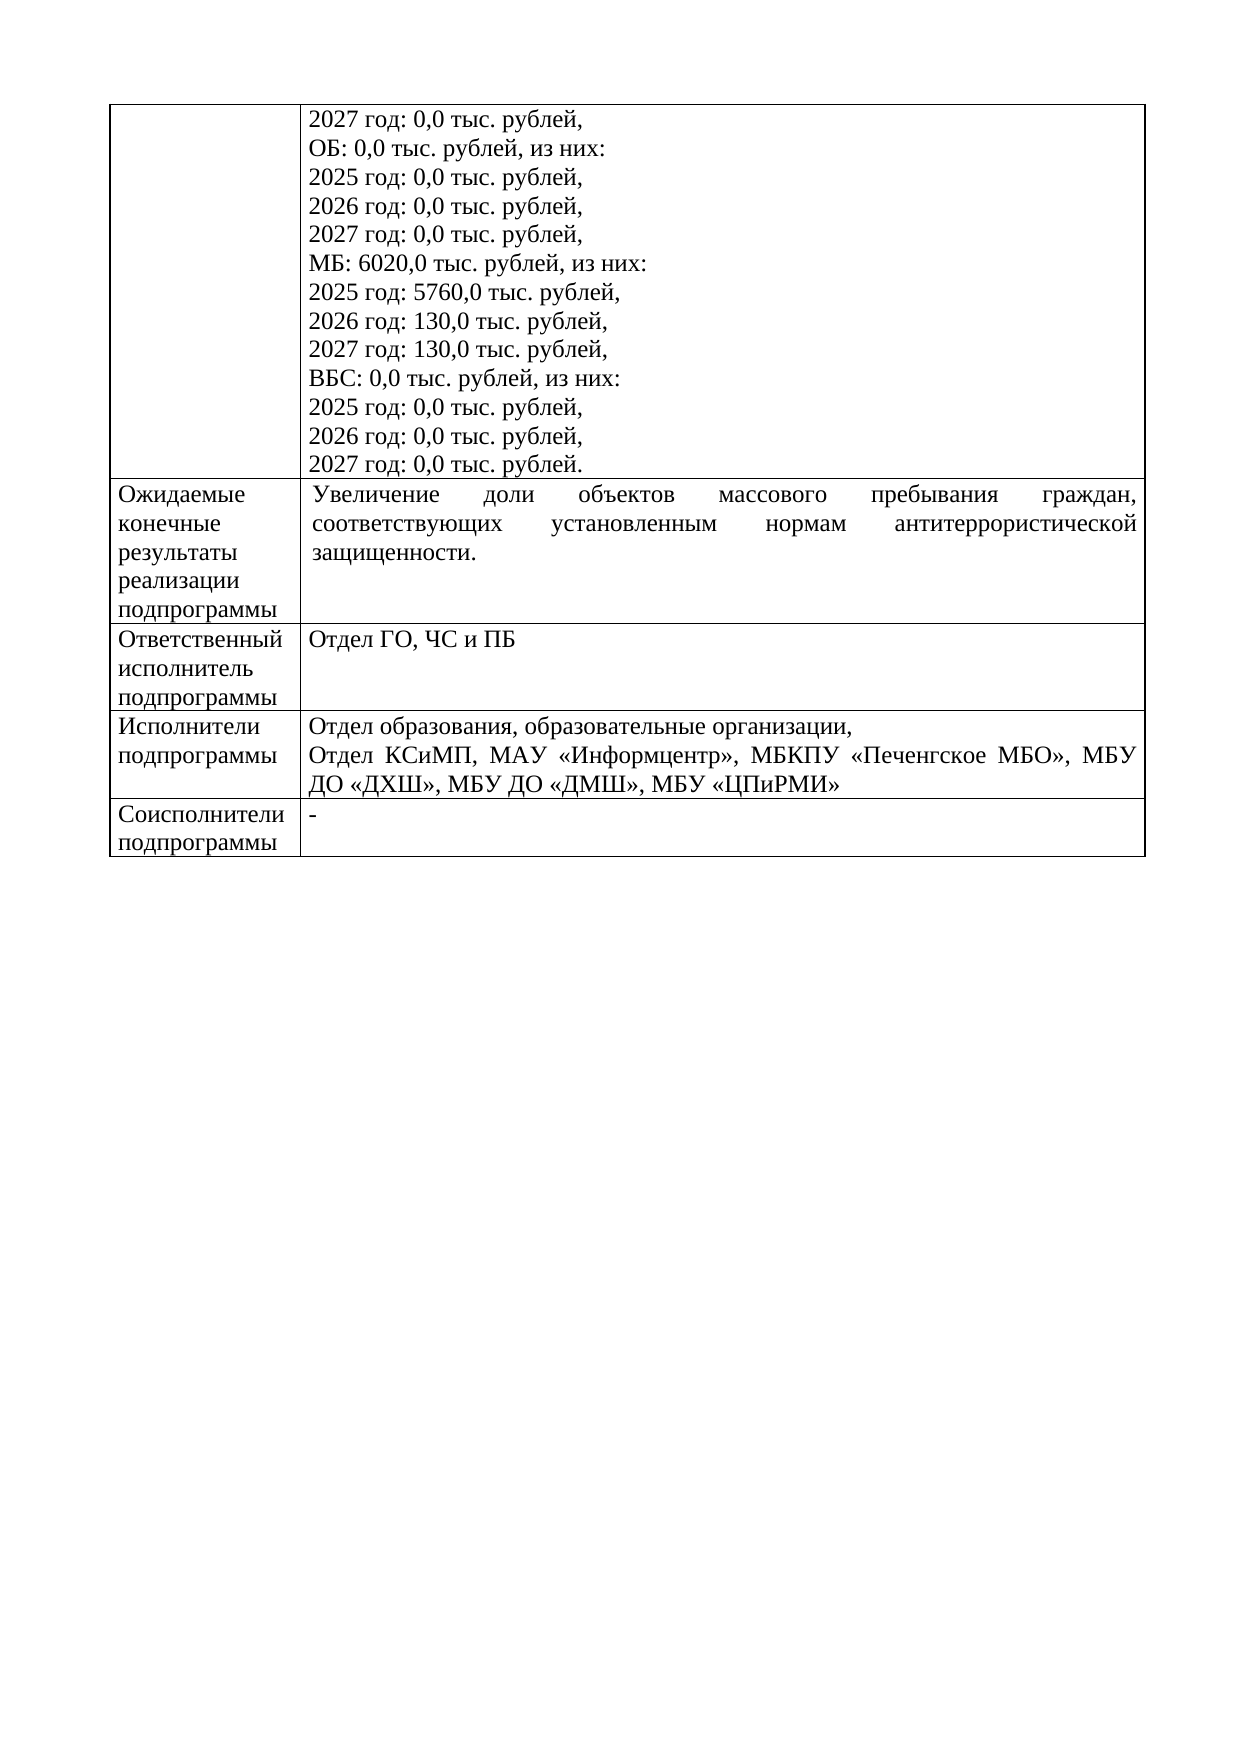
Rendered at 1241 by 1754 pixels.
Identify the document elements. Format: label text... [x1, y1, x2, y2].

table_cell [301, 105, 1144, 478]
table_cell Увеличение доли объектов массового пребывания граждан, соответствующих установленным нормам антитеррористической защищенности. [301, 479, 1144, 623]
table_cell - [301, 799, 1144, 856]
table_cell Соисполнители подпрограммы [111, 799, 300, 856]
table_cell Исполнители подпрограммы [111, 711, 300, 798]
table_cell Отдел образования, образовательные организации, Отдел КСиМП, МАУ «Информцентр», МБКПУ «Печенгское МБО», МБУ ДО «ДХШ», МБУ ДО «ДМШ», МБУ «ЦПиРМИ» [301, 711, 1144, 798]
table_cell Ответственный исполнитель подпрограммы [111, 624, 300, 710]
table_cell Отдел ГО, ЧС и ПБ [301, 624, 1144, 710]
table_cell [111, 105, 300, 478]
table_cell Ожидаемые конечные результаты реализации подпрограммы [111, 479, 300, 623]
